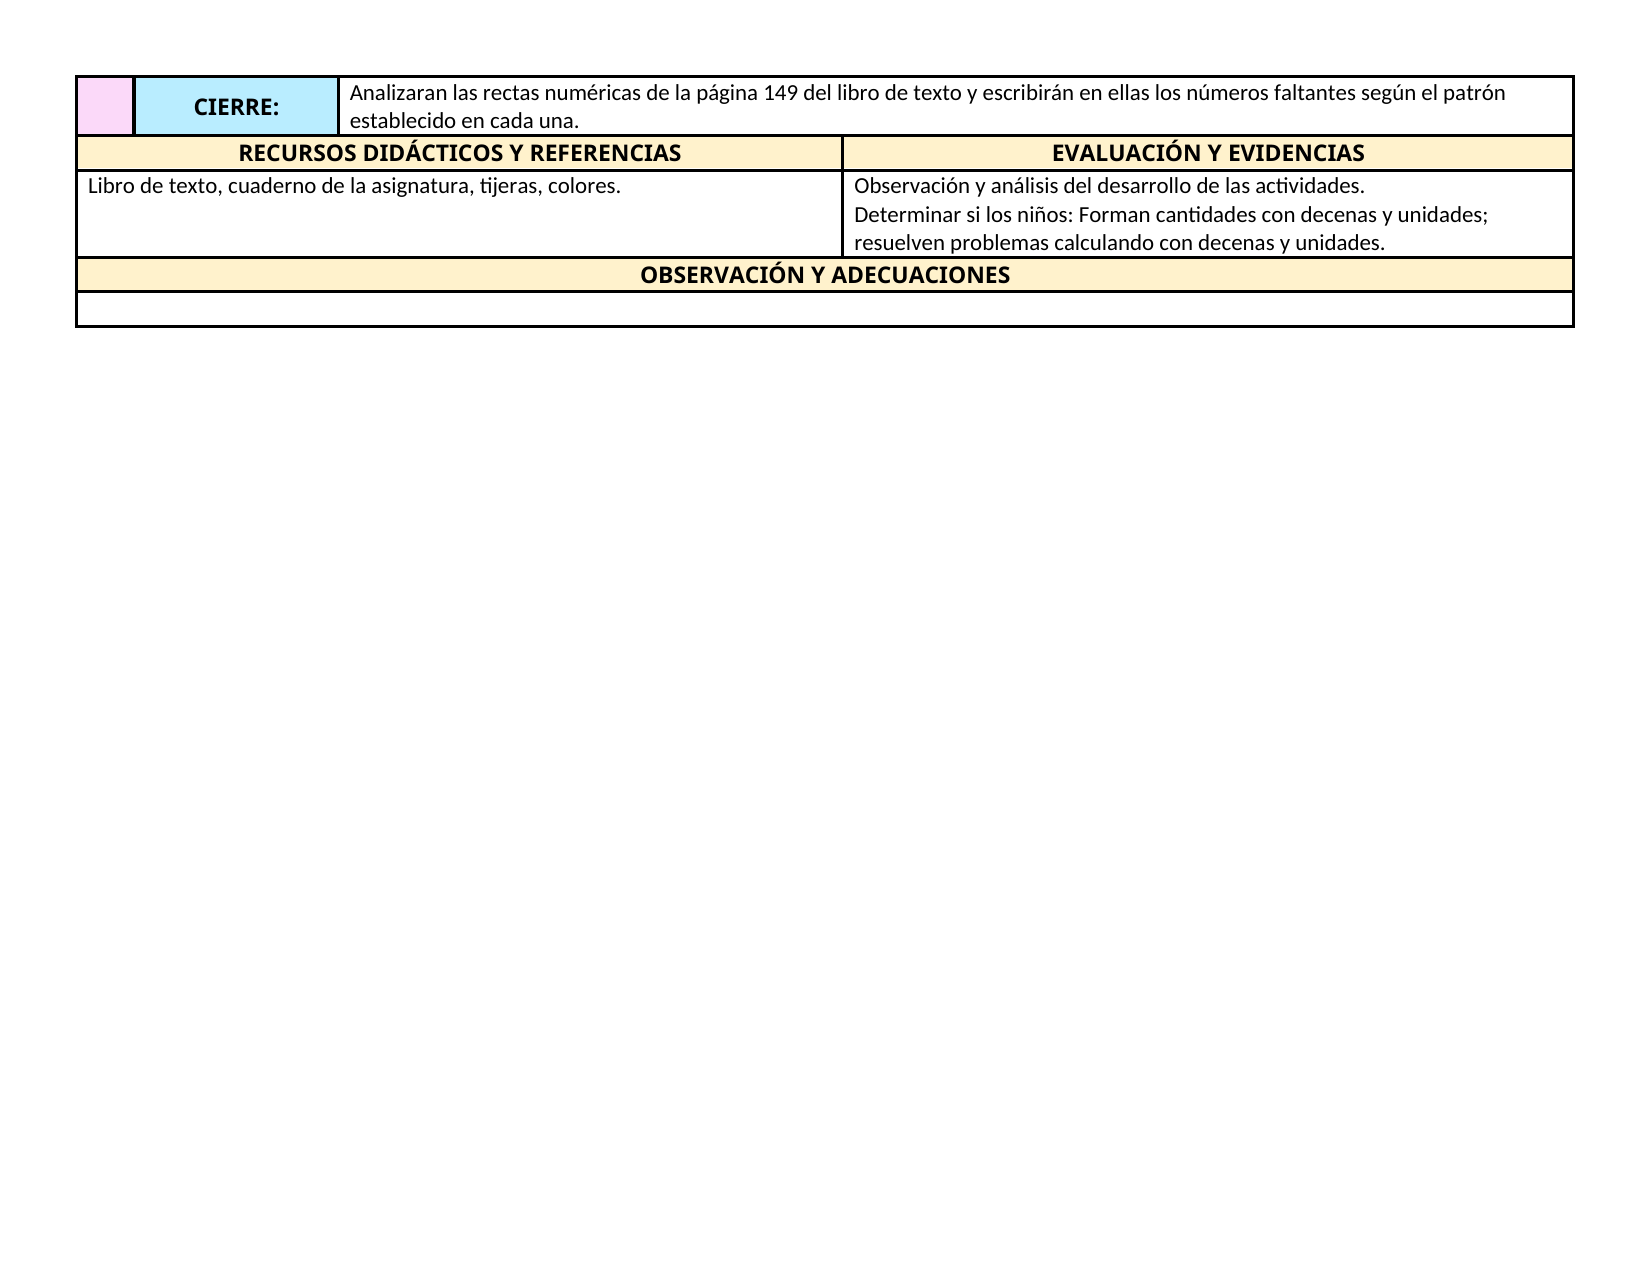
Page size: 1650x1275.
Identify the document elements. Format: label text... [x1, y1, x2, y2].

table_cell Analizaran las rectas numéricas de la página 149 del libro de texto y escribirán en ellas los números faltantes según el patrón establecido en cada una. [340, 78, 1572, 134]
table_cell EVALUACIÓN Y EVIDENCIAS [844, 137, 1572, 168]
table_cell CIERRE: [136, 78, 337, 134]
table_cell Libro de texto, cuaderno de la asignatura, tijeras, colores. [78, 172, 841, 256]
table_cell [78, 293, 1572, 324]
table_cell Observación y análisis del desarrollo de las actividades. Determinar si los niños: Forman cantidades con decenas y unidades; resuelven problemas calculando con decenas y unidades. [844, 172, 1572, 256]
table_cell OBSERVACIÓN Y ADECUACIONES [78, 259, 1572, 290]
table_cell RECURSOS DIDÁCTICOS Y REFERENCIAS [78, 137, 841, 168]
